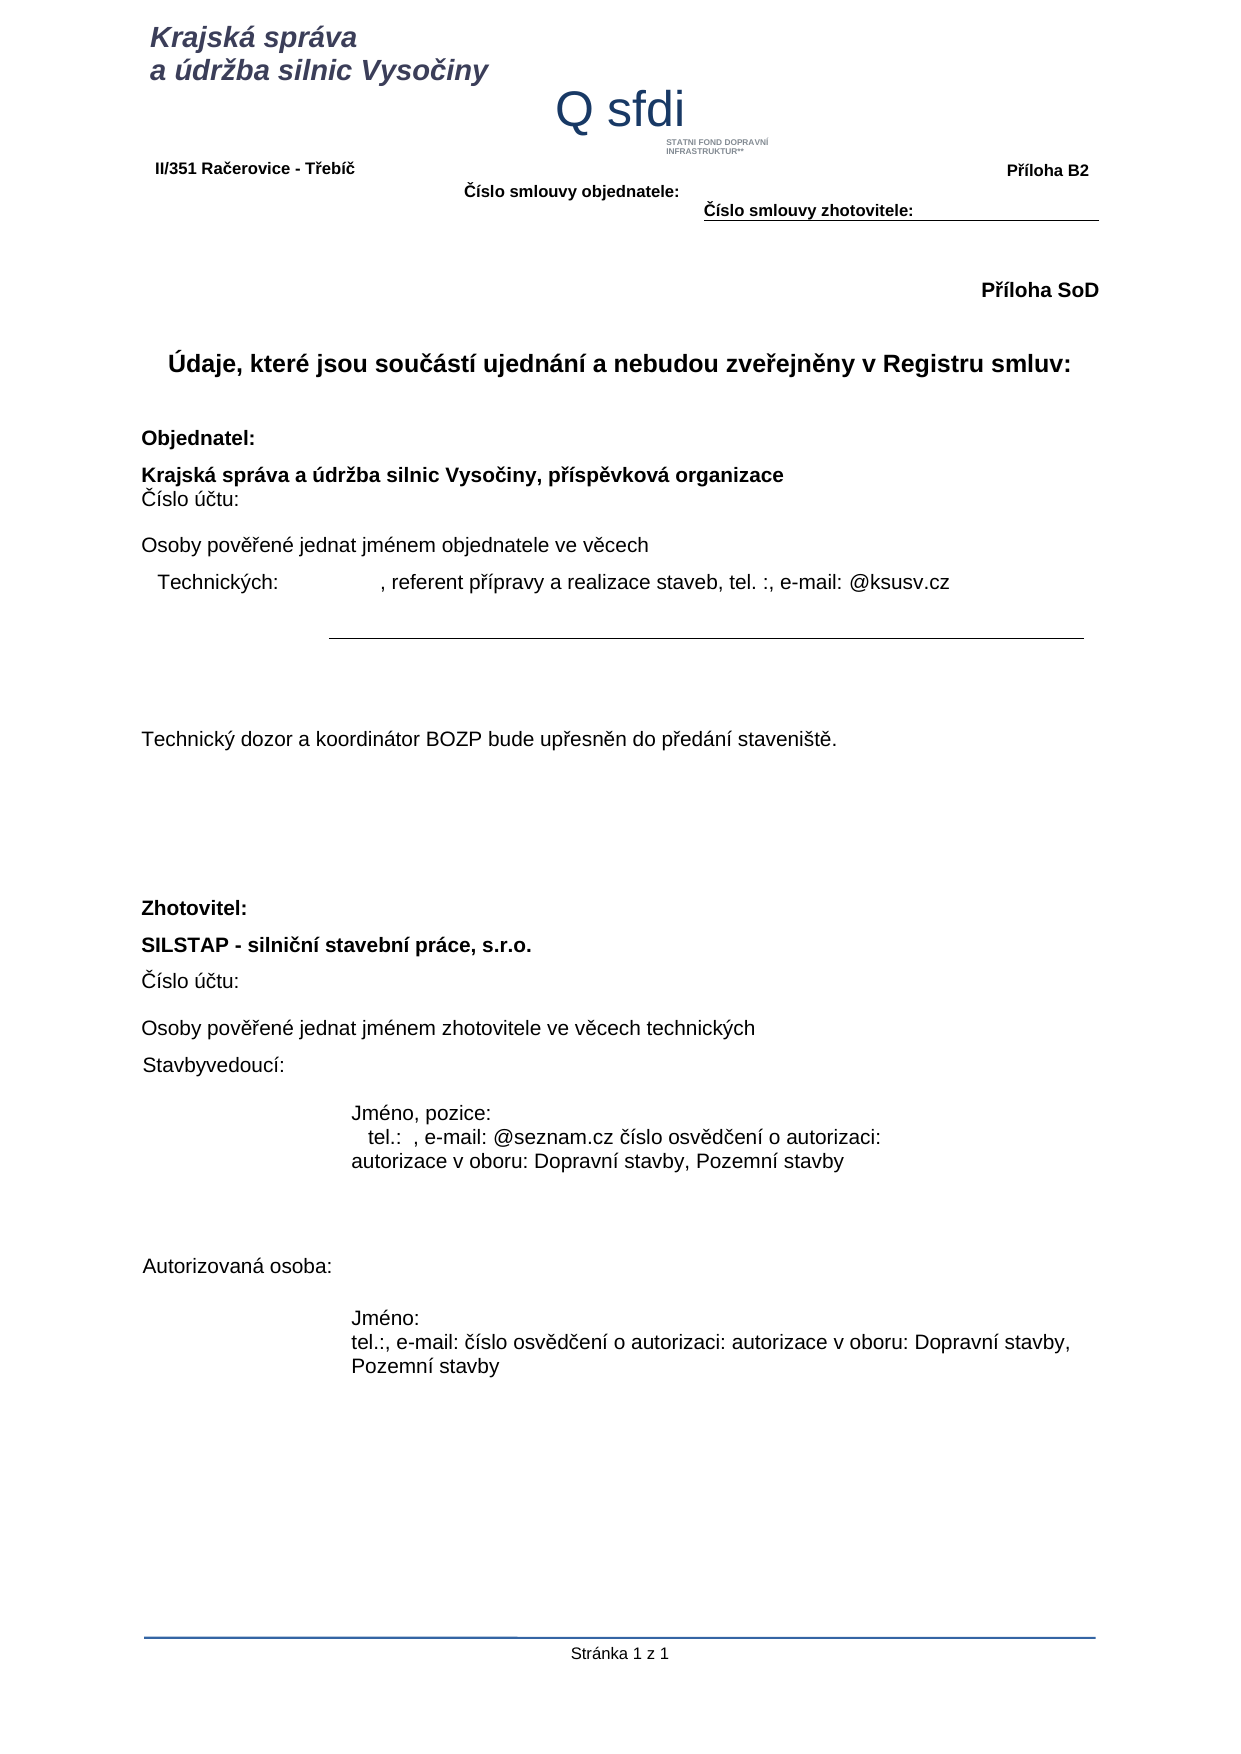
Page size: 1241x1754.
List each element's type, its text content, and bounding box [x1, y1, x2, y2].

text Příloha SoD [141, 277, 1099, 301]
text Číslo účtu: [141, 486, 1099, 510]
text Údaje, které jsou součástí ujednání a nebudou zveřejněny v Registru smluv: [141, 349, 1099, 378]
table_cell Jméno: tel.:, e-mail: číslo osvědčení o autorizaci: autorizace v oboru: Dopravní stavby, Pozemní stavby [350, 1221, 1099, 1378]
table_cell Autorizovaná osoba: [141, 1221, 350, 1378]
text Krajská správa a údržba silnic Vysočiny, příspěvková organizace [141, 462, 1099, 486]
text Technický dozor a koordinátor BOZP bude upřesněn do předání staveniště. [141, 726, 1099, 750]
table_header , referent přípravy a realizace staveb, tel. :, e-mail: @ksusv.cz [329, 570, 1084, 638]
text Osoby pověřené jednat jménem zhotovitele ve věcech technických [141, 1016, 1099, 1040]
text Osoby pověřené jednat jménem objednatele ve věcech [141, 533, 1099, 557]
table_header Jméno, pozice: tel.: , e-mail: @seznam.cz číslo osvědčení o autorizaci: autorizace v oboru: Dopravní stavby, Pozemní stavby [350, 1053, 1099, 1221]
text Q sfdi [141, 79, 1099, 137]
text Číslo smlouvy zhotovitele: [703, 201, 1099, 221]
table_header Technických: [156, 570, 329, 638]
text Objednatel: [141, 426, 1099, 450]
table_header Stavbyvedoucí: [141, 1053, 350, 1221]
text Číslo smlouvy objednatele: [464, 156, 1099, 201]
text Zhotovitel: [141, 896, 1099, 920]
text SILSTAP - silniční stavební práce, s.r.o. [141, 933, 1099, 957]
text Číslo účtu: [141, 969, 1099, 993]
